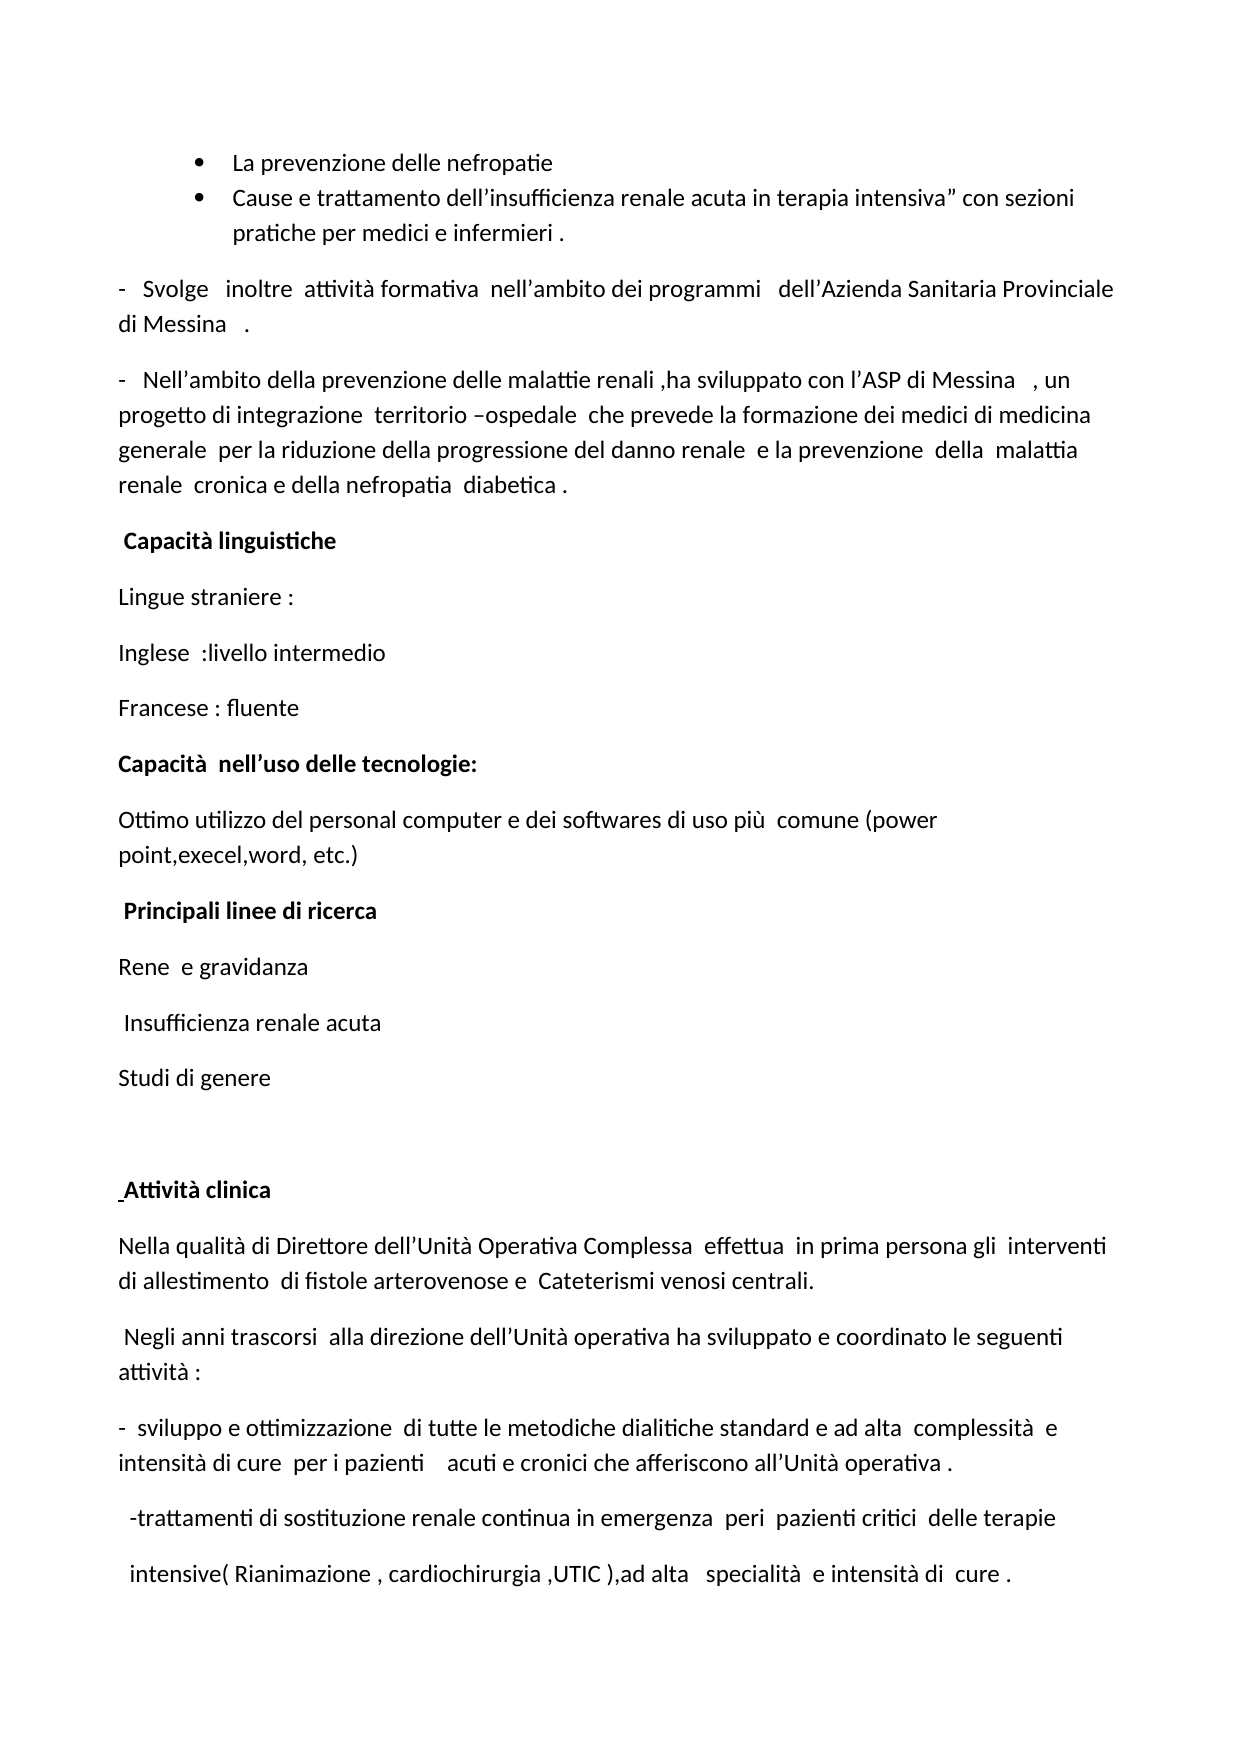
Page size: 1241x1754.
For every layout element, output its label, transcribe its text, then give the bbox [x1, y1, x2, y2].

text Rene e gravidanza [118, 951, 1122, 981]
text Principali linee di ricerca [118, 895, 1122, 926]
text Negli anni trascorsi alla direzione dell’Unità operativa ha sviluppato e coordinato le seguenti attività : [118, 1321, 1122, 1386]
text Ottimo utilizzo del personal computer e dei softwares di uso più comune (power point,execel,word, etc.) [118, 804, 1122, 870]
text Studi di genere [118, 1063, 1122, 1093]
text - Nell’ambito della prevenzione delle malattie renali ,ha sviluppato con l’ASP di Messina , un progetto di integrazione territorio –ospedale che prevede la formazione dei medici di medicina generale per la riduzione della progressione del danno renale e la prevenzione della malattia renale cronica e della nefropatia diabetica . [118, 364, 1122, 500]
list Cause e trattamento dell’insufficienza renale acuta in terapia intensiva” con sezioni pratiche per medici e infermieri . [195, 183, 1122, 248]
text - Svolge inoltre attività formativa nell’ambito dei programmi dell’Azienda Sanitaria Provinciale di Messina . [118, 273, 1122, 339]
text Lingue straniere : [118, 581, 1122, 611]
list La prevenzione delle nefropatie [195, 148, 1122, 178]
text Nella qualità di Direttore dell’Unità Operativa Complessa effettua in prima persona gli interventi di allestimento di fistole arterovenose e Cateterismi venosi centrali. [118, 1230, 1122, 1296]
text Francese : fluente [118, 693, 1122, 723]
text Attività clinica [118, 1174, 1122, 1205]
text -trattamenti di sostituzione renale continua in emergenza peri pazienti critici delle terapie [118, 1503, 1122, 1533]
text Capacità nell’uso delle tecnologie: [118, 748, 1122, 779]
text - sviluppo e ottimizzazione di tutte le metodiche dialitiche standard e ad alta complessità e intensità di cure per i pazienti acuti e cronici che afferiscono all’Unità operativa . [118, 1412, 1122, 1477]
text intensive( Rianimazione , cardiochirurgia ,UTIC ),ad alta specialità e intensità di cure . [118, 1558, 1122, 1589]
text Capacità linguistiche [118, 525, 1122, 556]
text Inglese :livello intermedio [118, 637, 1122, 667]
text Insufficienza renale acuta [118, 1007, 1122, 1037]
